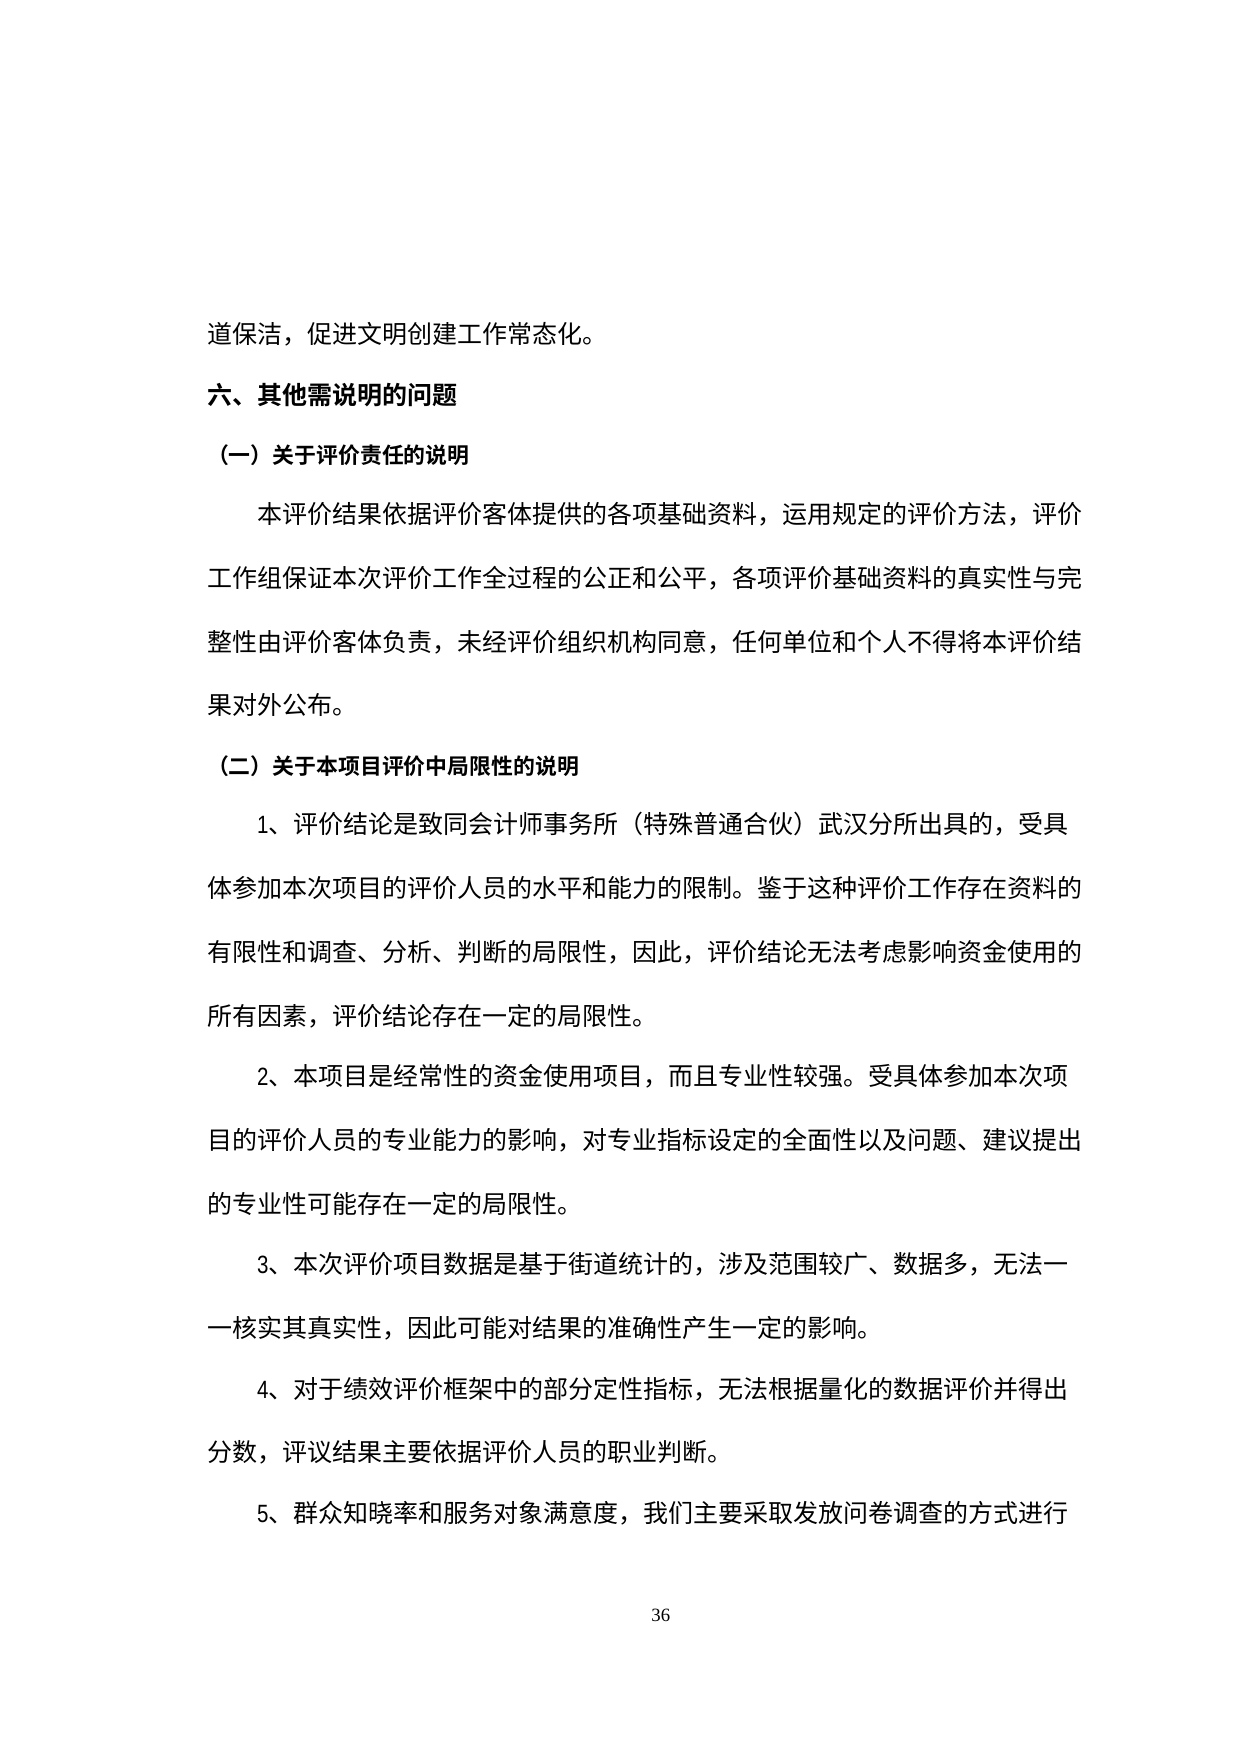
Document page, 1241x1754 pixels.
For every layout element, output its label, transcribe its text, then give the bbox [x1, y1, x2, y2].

subtitle （一）关于评价责任的说明 [207, 433, 1092, 476]
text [207, 312, 1092, 354]
text 3、本次评价项目数据是基于街道统计的，涉及范围较广、数据多，无法一一核实其真实性，因此可能对结果的准确性产生一定的影响。 [207, 1242, 1092, 1348]
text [207, 1490, 1092, 1533]
text 本评价结果依据评价客体提供的各项基础资料，运用规定的评价方法，评价工作组保证本次评价工作全过程的公正和公平，各项评价基础资料的真实性与完整性由评价客体负责，未经评价组织机构同意，任何单位和个人不得将本评价结果对外公布。 [207, 491, 1092, 725]
subtitle 六、其他需说明的问题 [207, 372, 1092, 415]
text 1、评价结论是致同会计师事务所（特殊普通合伙）武汉分所出具的，受具体参加本次项目的评价人员的水平和能力的限制。鉴于这种评价工作存在资料的有限性和调查、分析、判断的局限性，因此，评价结论无法考虑影响资金使用的所有因素，评价结论存在一定的局限性。 [207, 802, 1092, 1035]
text 2、本项目是经常性的资金使用项目，而且专业性较强。受具体参加本次项目的评价人员的专业能力的影响，对专业指标设定的全面性以及问题、建议提出的专业性可能存在一定的局限性。 [207, 1053, 1092, 1223]
subtitle （二）关于本项目评价中局限性的说明 [207, 743, 1092, 786]
text 4、对于绩效评价框架中的部分定性指标，无法根据量化的数据评价并得出分数，评议结果主要依据评价人员的职业判断。 [207, 1366, 1092, 1472]
